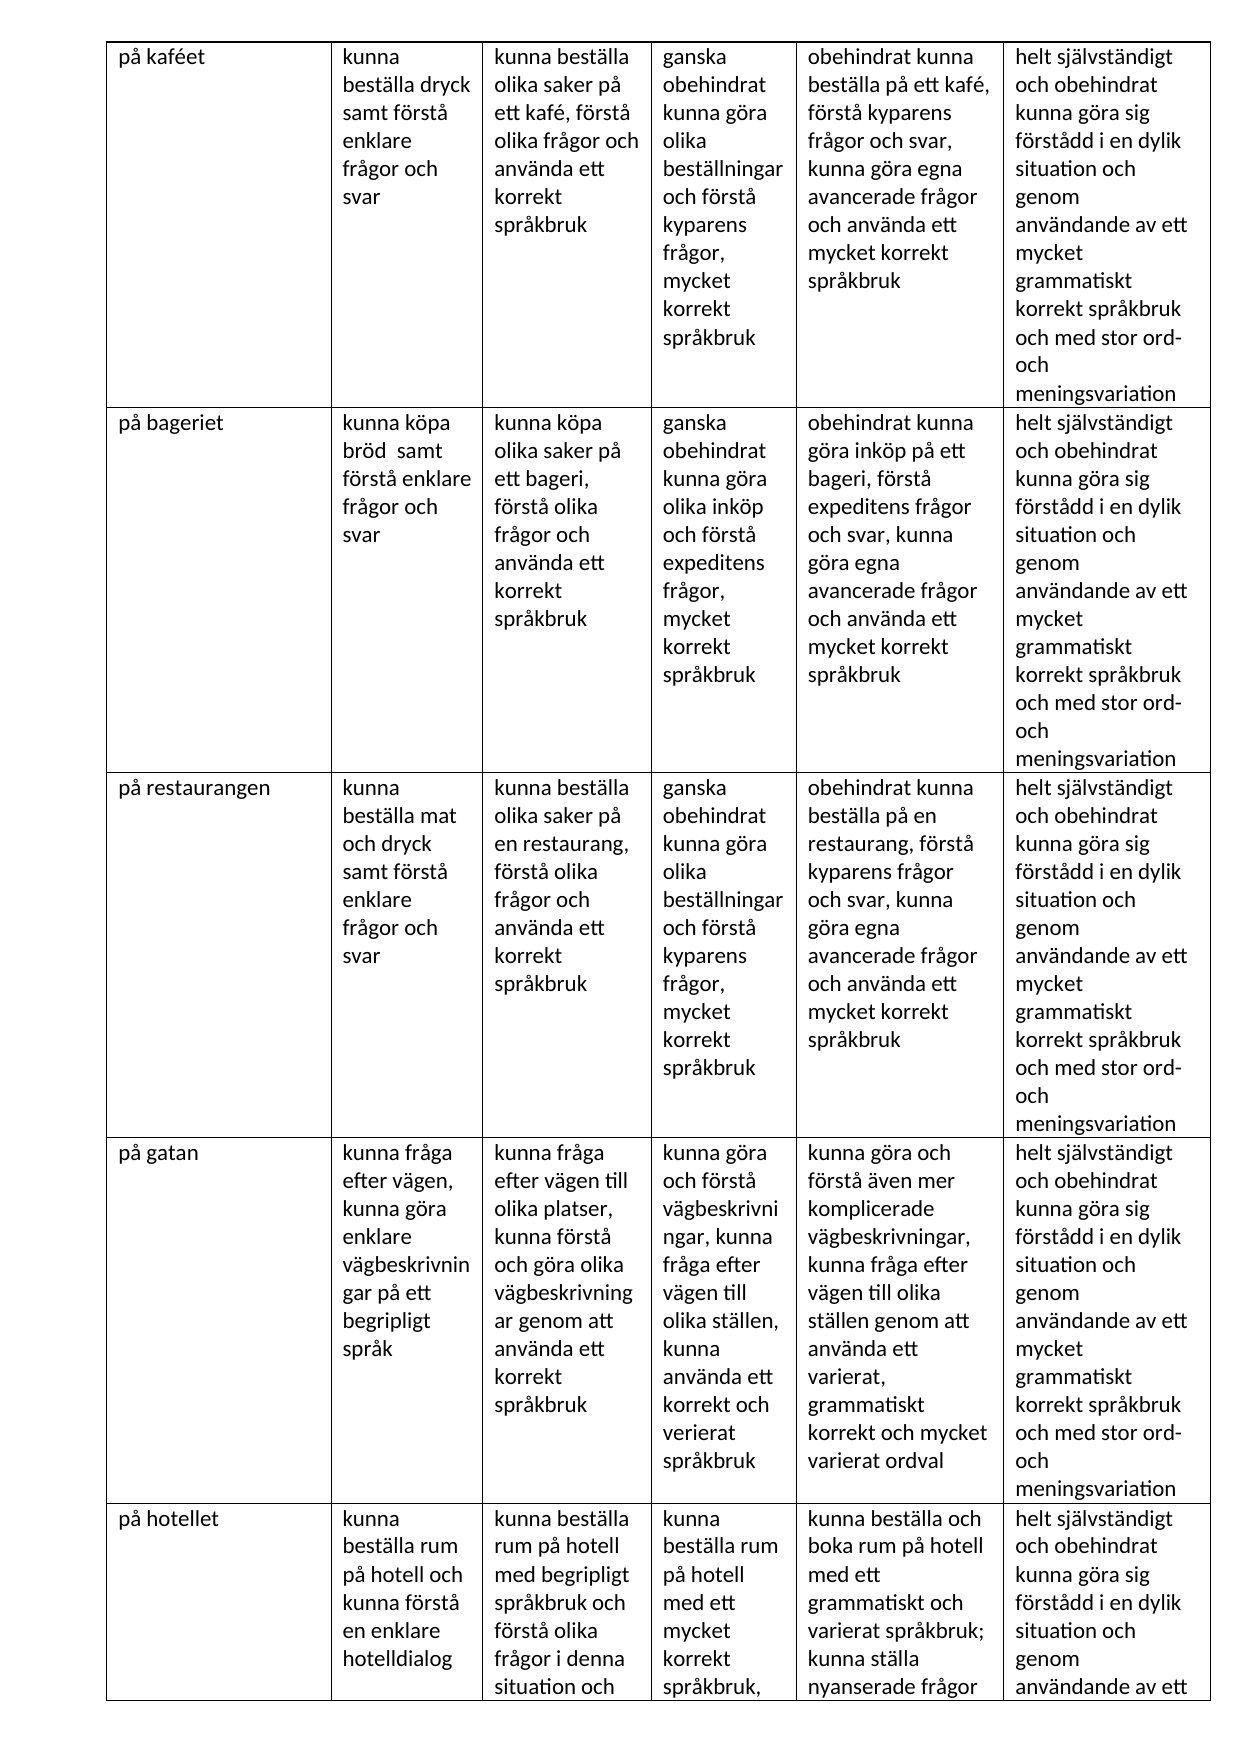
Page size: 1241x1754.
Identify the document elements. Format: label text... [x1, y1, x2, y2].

table_cell på gatan [107, 1138, 331, 1503]
table_cell kunna beställa olika saker på en restaurang, förstå olika frågor och använda ett korrekt språkbruk [483, 773, 651, 1137]
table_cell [1004, 1504, 1210, 1700]
table_cell kunna beställa mat och dryck samt förstå enklare frågor och svar [332, 773, 482, 1137]
table_cell på bageriet [107, 408, 331, 772]
table_cell kunna köpa bröd samt förstå enklare frågor och svar [332, 408, 482, 772]
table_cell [797, 1504, 1003, 1700]
table_cell obehindrat kunna beställa på ett kafé, förstå kyparens frågor och svar, kunna göra egna avancerade frågor och använda ett mycket korrekt språkbruk [797, 43, 1003, 407]
table_cell kunna fråga efter vägen till olika platser, kunna förstå och göra olika vägbeskrivningar genom att använda ett korrekt språkbruk [483, 1138, 651, 1503]
table_cell obehindrat kunna göra inköp på ett bageri, förstå expeditens frågor och svar, kunna göra egna avancerade frågor och använda ett mycket korrekt språkbruk [797, 408, 1003, 772]
table_cell obehindrat kunna beställa på en restaurang, förstå kyparens frågor och svar, kunna göra egna avancerade frågor och använda ett mycket korrekt språkbruk [797, 773, 1003, 1137]
table_cell på hotellet [107, 1504, 331, 1700]
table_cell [332, 1504, 482, 1700]
table_cell kunna göra och förstå vägbeskrivningar, kunna fråga efter vägen till olika ställen, kunna använda ett korrekt och verierat språkbruk [652, 1138, 796, 1503]
table_cell ganska obehindrat kunna göra olika beställningar och förstå kyparens frågor, mycket korrekt språkbruk [652, 773, 796, 1137]
table_cell på kaféet [107, 43, 331, 407]
table_cell kunna köpa olika saker på ett bageri, förstå olika frågor och använda ett korrekt språkbruk [483, 408, 651, 772]
table_cell kunna göra och förstå även mer komplicerade vägbeskrivningar, kunna fråga efter vägen till olika ställen genom att använda ett varierat, grammatiskt korrekt och mycket varierat ordval [797, 1138, 1003, 1503]
table_cell kunna beställa dryck samt förstå enklare frågor och svar [332, 43, 482, 407]
table_cell kunna fråga efter vägen, kunna göra enklare vägbeskrivningar på ett begripligt språk [332, 1138, 482, 1503]
table_cell på restaurangen [107, 773, 331, 1137]
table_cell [483, 1504, 651, 1700]
table_cell kunna beställa olika saker på ett kafé, förstå olika frågor och använda ett korrekt språkbruk [483, 43, 651, 407]
table_cell ganska obehindrat kunna göra olika beställningar och förstå kyparens frågor, mycket korrekt språkbruk [652, 43, 796, 407]
table_cell ganska obehindrat kunna göra olika inköp och förstå expeditens frågor, mycket korrekt språkbruk [652, 408, 796, 772]
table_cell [652, 1504, 796, 1700]
